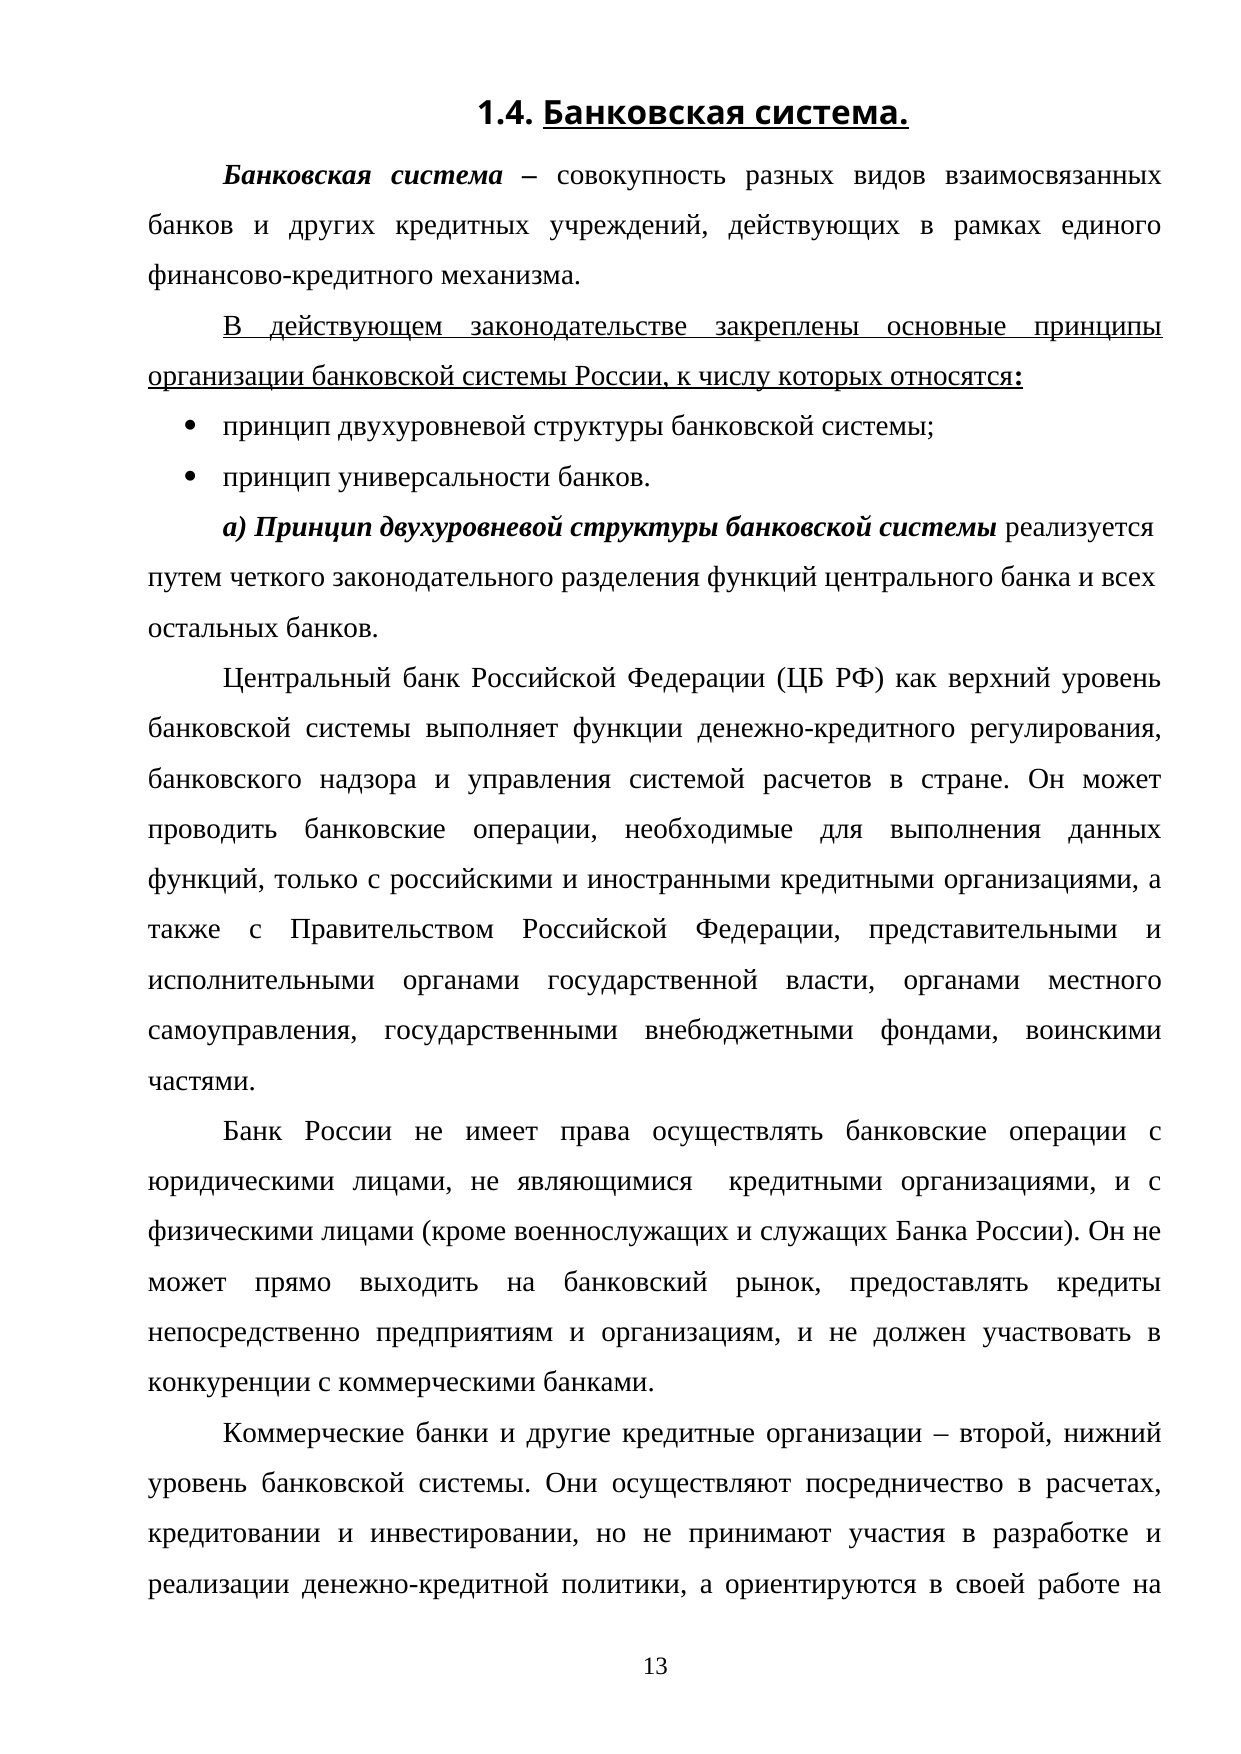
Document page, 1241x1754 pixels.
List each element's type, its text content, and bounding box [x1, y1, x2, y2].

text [148, 1415, 1162, 1599]
text Банк России не имеет права осуществлять банковские операции с юридическими лицами, не являющимися кредитными организациями, и с физическими лицами (кроме военнослужащих и служащих Банка России). Он не может прямо выходить на банковский рынок, предоставлять кредиты непосредственно предприятиям и организациям, и не должен участвовать в конкуренции с коммерческими банками. [148, 1113, 1162, 1398]
text Центральный банк Российской Федерации (ЦБ РФ) как верхний уровень банковской системы выполняет функции денежно-кредитного регулирования, банковского надзора и управления системой расчетов в стране. Он может проводить банковские операции, необходимые для выполнения данных функций, только с российскими и иностранными кредитными организациями, а также с Правительством Российской Федерации, представительными и исполнительными органами государственной власти, органами местного самоуправления, государственными внебюджетными фондами, воинскими частями. [148, 660, 1162, 1096]
list принцип универсальности банков. [185, 459, 1162, 492]
text а) Принцип двухуровневой структуры банковской системы реализуется путем четкого законодательного разделения функций центрального банка и всех остальных банков. [148, 509, 1162, 643]
text 1.4. Банковская система. [148, 89, 1162, 134]
text Банковская система – совокупность разных видов взаимосвязанных банков и других кредитных учреждений, действующих в рамках единого финансово-кредитного механизма. [148, 157, 1162, 291]
list принцип двухуровневой структуры банковской системы; [185, 408, 1162, 442]
text В действующем законодательстве закреплены основные принципы организации банковской системы России, к числу которых относятся: [148, 308, 1162, 392]
